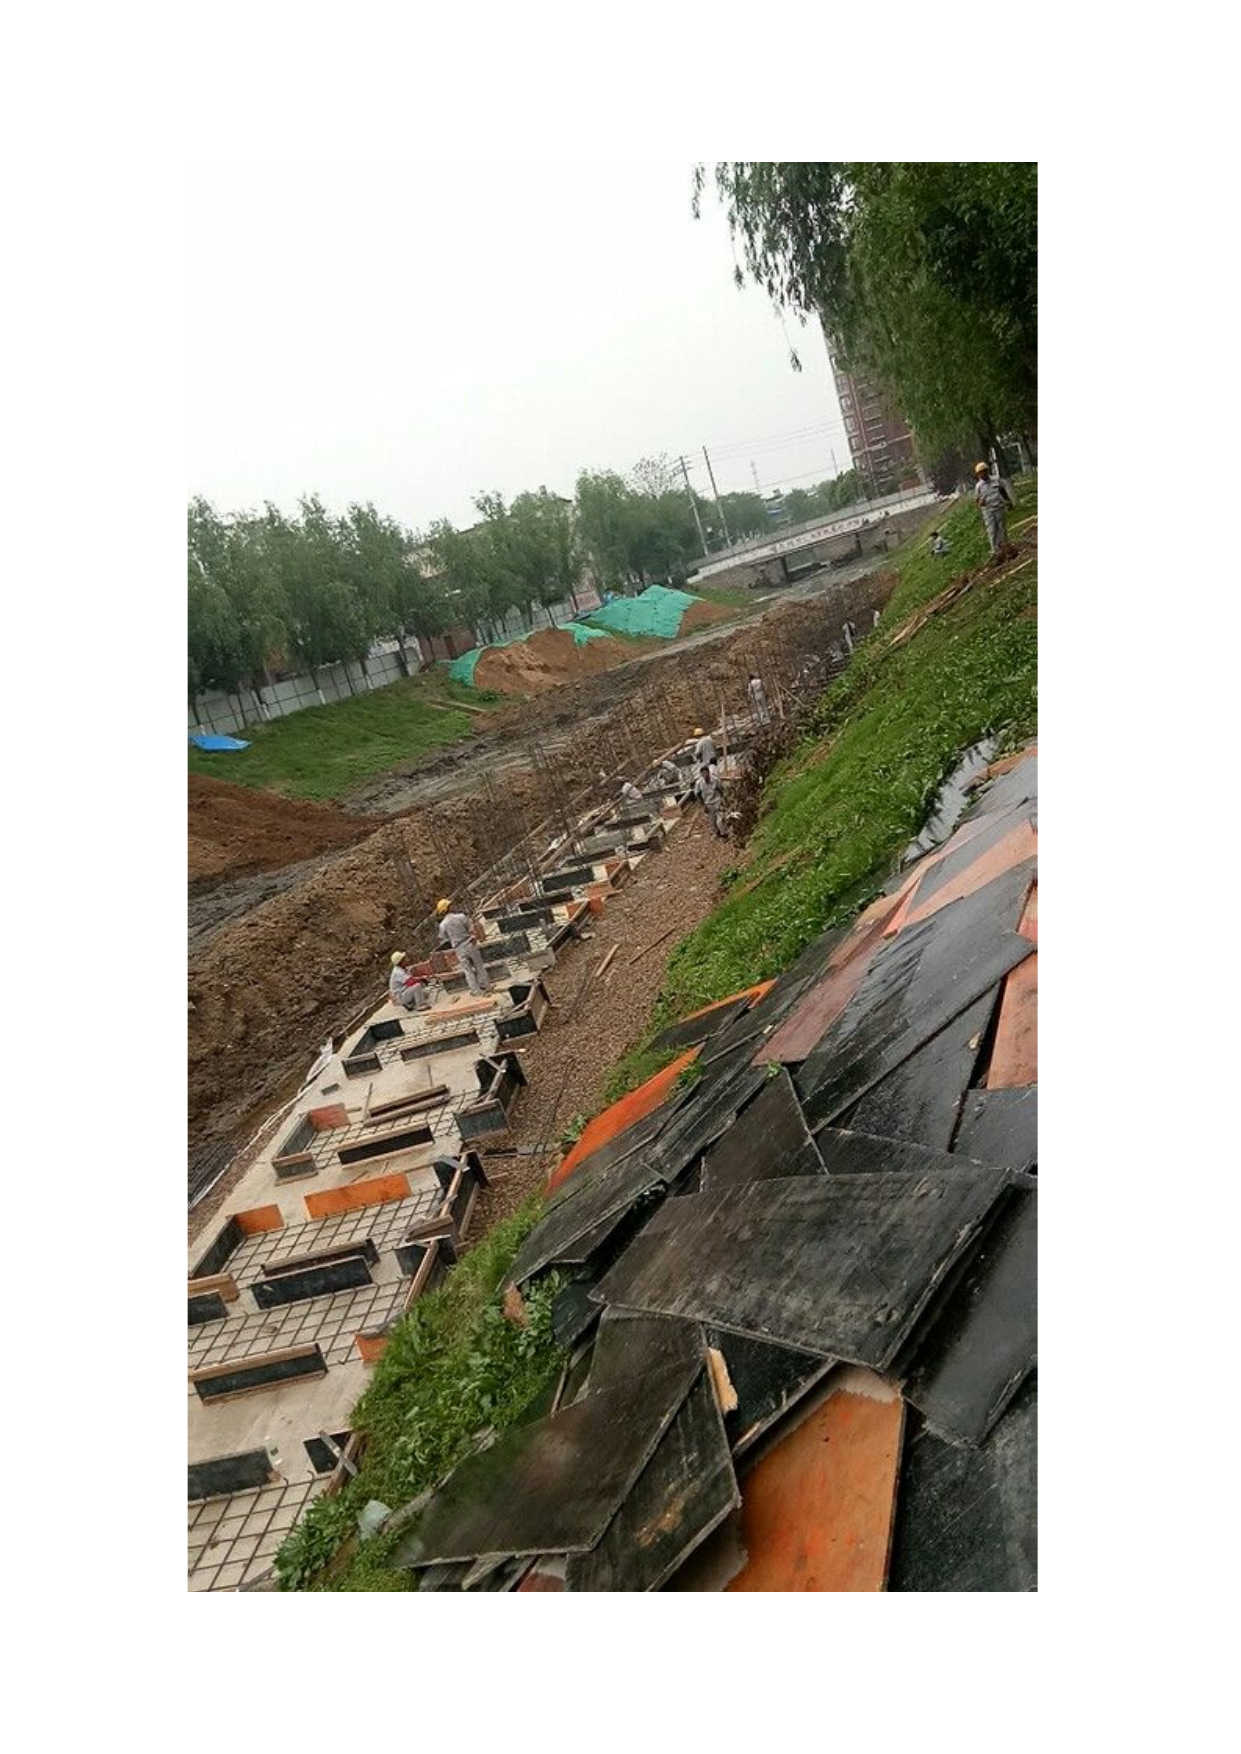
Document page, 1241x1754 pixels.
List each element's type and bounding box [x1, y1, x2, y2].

picture [187, 162, 1038, 1592]
